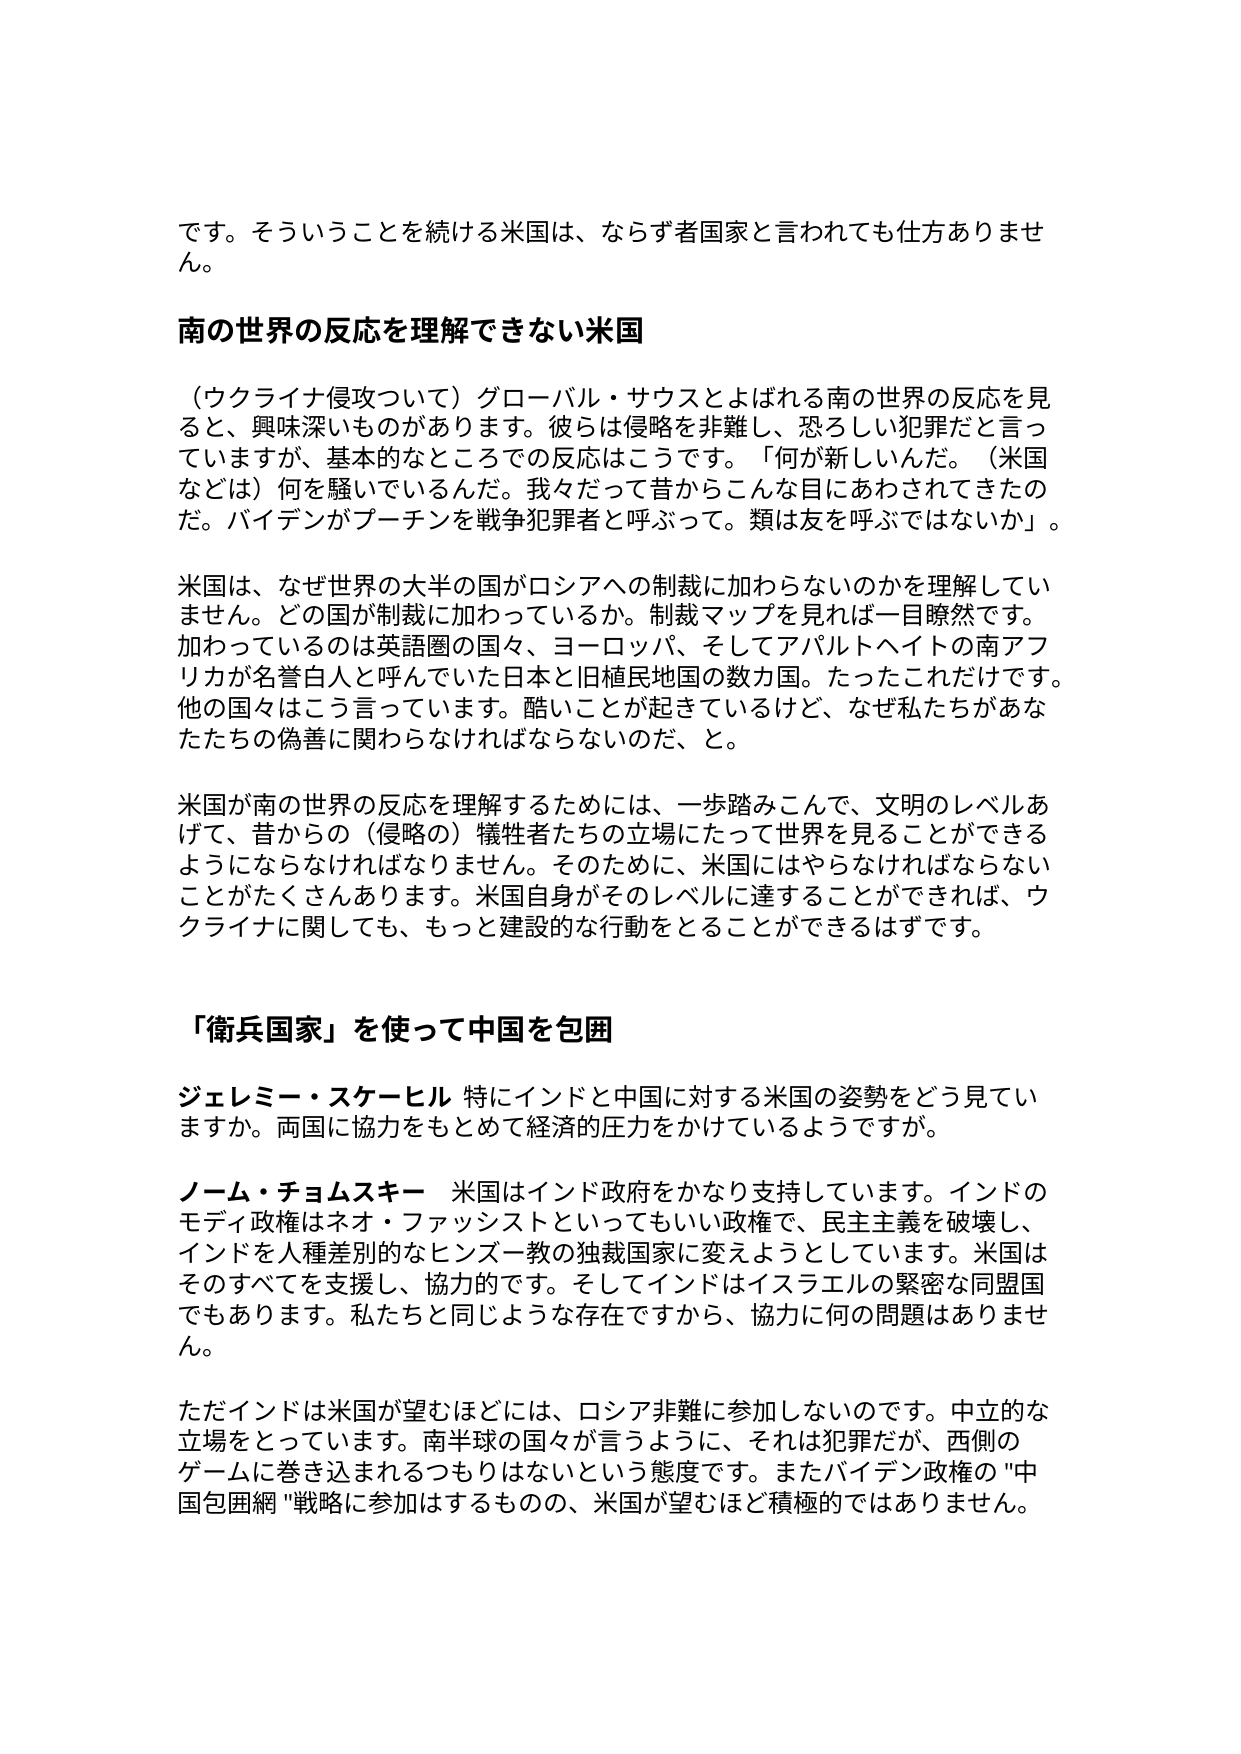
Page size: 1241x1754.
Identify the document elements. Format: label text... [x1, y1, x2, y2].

text 米国は、なぜ世界の大半の国がロシアへの制裁に加わらないのかを理解していません。どの国が制裁に加わっているか。制裁マップを見れば一目瞭然です。加わっているのは英語圏の国々、ヨーロッパ、そしてアパルトヘイトの南アフリカが名誉白人と呼んでいた日本と旧植民地国の数カ国。たったこれだけです。他の国々はこう言っています。酷いことが起きているけど、なぜ私たちがあなたたちの偽善に関わらなければならないのだ、と。 [177, 571, 1063, 755]
text 「衛兵国家」を使って中国を包囲 [177, 1012, 1063, 1048]
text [177, 217, 1063, 278]
text ただインドは米国が望むほどには、ロシア非難に参加しないのです。中立的な立場をとっています。南半球の国々が言うように、それは犯罪だが、西側のゲームに巻き込まれるつもりはないという態度です。またバイデン政権の "中国包囲網 "戦略に参加はするものの、米国が望むほど積極的ではありません。 [177, 1396, 1063, 1519]
text ノーム・チョムスキー 米国はインド政府をかなり支持しています。インドのモディ政権はネオ・ファッシストといってもいい政権で、民主主義を破壊し、インドを人種差別的なヒンズー教の独裁国家に変えようとしています。米国はそのすべてを支援し、協力的です。そしてインドはイスラエルの緊密な同盟国でもあります。私たちと同じような存在ですから、協力に何の問題はありません。 [177, 1177, 1063, 1362]
text 南の世界の反応を理解できない米国 [177, 312, 1063, 348]
text （ウクライナ侵攻ついて）グローバル・サウスとよばれる南の世界の反応を見ると、興味深いものがあります。彼らは侵略を非難し、恐ろしい犯罪だと言っていますが、基本的なところでの反応はこうです。「何が新しいんだ。（米国などは）何を騒いでいるんだ。我々だって昔からこんな目にあわされてきたのだ。バイデンがプーチンを戦争犯罪者と呼ぶって。類は友を呼ぶではないか」。 [177, 382, 1063, 536]
text 米国が南の世界の反応を理解するためには、一歩踏みこんで、文明のレベルあげて、昔からの（侵略の）犠牲者たちの立場にたって世界を見ることができるようにならなければなりません。そのために、米国にはやらなければならないことがたくさんあります。米国自身がそのレベルに達することができれば、ウクライナに関しても、もっと建設的な行動をとることができるはずです。 [177, 789, 1063, 943]
text ジェレミー・スケーヒル 特にインドと中国に対する米国の姿勢をどう見ていますか。両国に協力をもとめて経済的圧力をかけているようですが。 [177, 1082, 1063, 1143]
